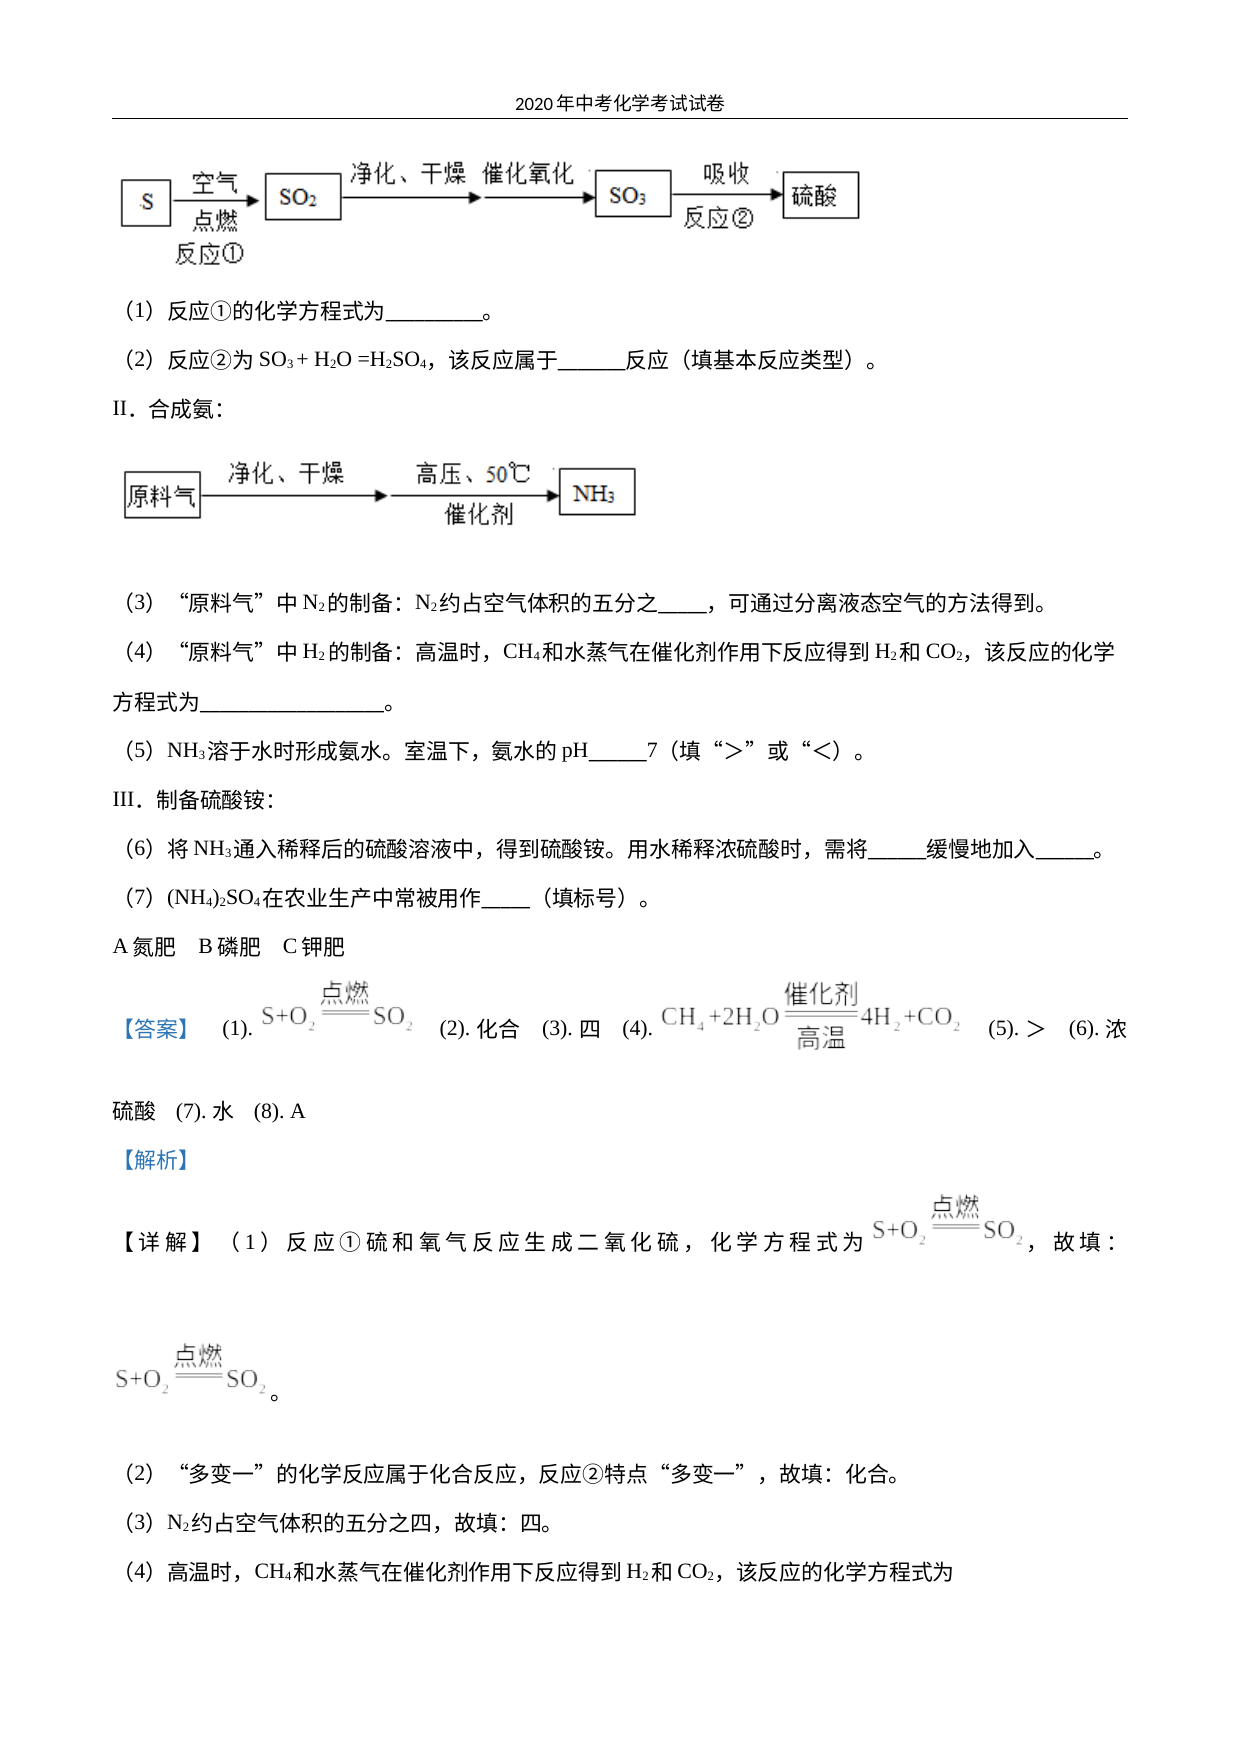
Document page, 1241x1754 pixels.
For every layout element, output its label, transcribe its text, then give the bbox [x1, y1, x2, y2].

text A氮肥 B磷肥 C钾肥 [112, 929, 1128, 962]
text 【详解】（1）反应①硫和氧气反应生成二氧化硫，化学方程式为，故填：。 [112, 1192, 1128, 1440]
text （2）反应②为SO3 + H2O =H2SO4，该反应属于_______反应（填基本反应类型）。 [112, 342, 1128, 375]
text II．合成氨： [112, 391, 1128, 424]
picture [112, 148, 869, 276]
text （7）(NH4)2SO4在农业生产中常被用作_____（填标号）。 [112, 880, 1128, 913]
text （3）“原料气”中N2的制备：N2约占空气体积的五分之_____，可通过分离液态空气的方法得到。 [112, 585, 1128, 618]
picture [112, 440, 650, 544]
text III．制备硫酸铵： [112, 782, 1128, 815]
text （4）“原料气”中H2 的制备：高温时，CH4和水蒸气在催化剂作用下反应得到H2和CO2，该反应的化学方程式为___________________。 [112, 634, 1128, 717]
text 【解析】 [112, 1143, 1128, 1176]
text （1）反应①的化学方程式为__________。 [112, 293, 1128, 326]
text （5）NH3溶于水时形成氨水。室温下，氨水的pH______7（填“＞”或“＜）。 [112, 733, 1128, 766]
text （6）将NH3通入稀释后的硫酸溶液中，得到硫酸铵。用水稀释浓硫酸时，需将______缓慢地加入______。 [112, 831, 1128, 864]
text 【答案】 (1). (2). 化合 (3). 四 (4). (5). ＞ (6). 浓硫酸 (7). 水 (8). A [112, 978, 1128, 1127]
text （2）“多变一”的化学反应属于化合反应，反应②特点“多变一”，故填：化合。 [112, 1456, 1128, 1489]
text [112, 1554, 1128, 1587]
text （3）N2约占空气体积的五分之四，故填：四。 [112, 1505, 1128, 1538]
